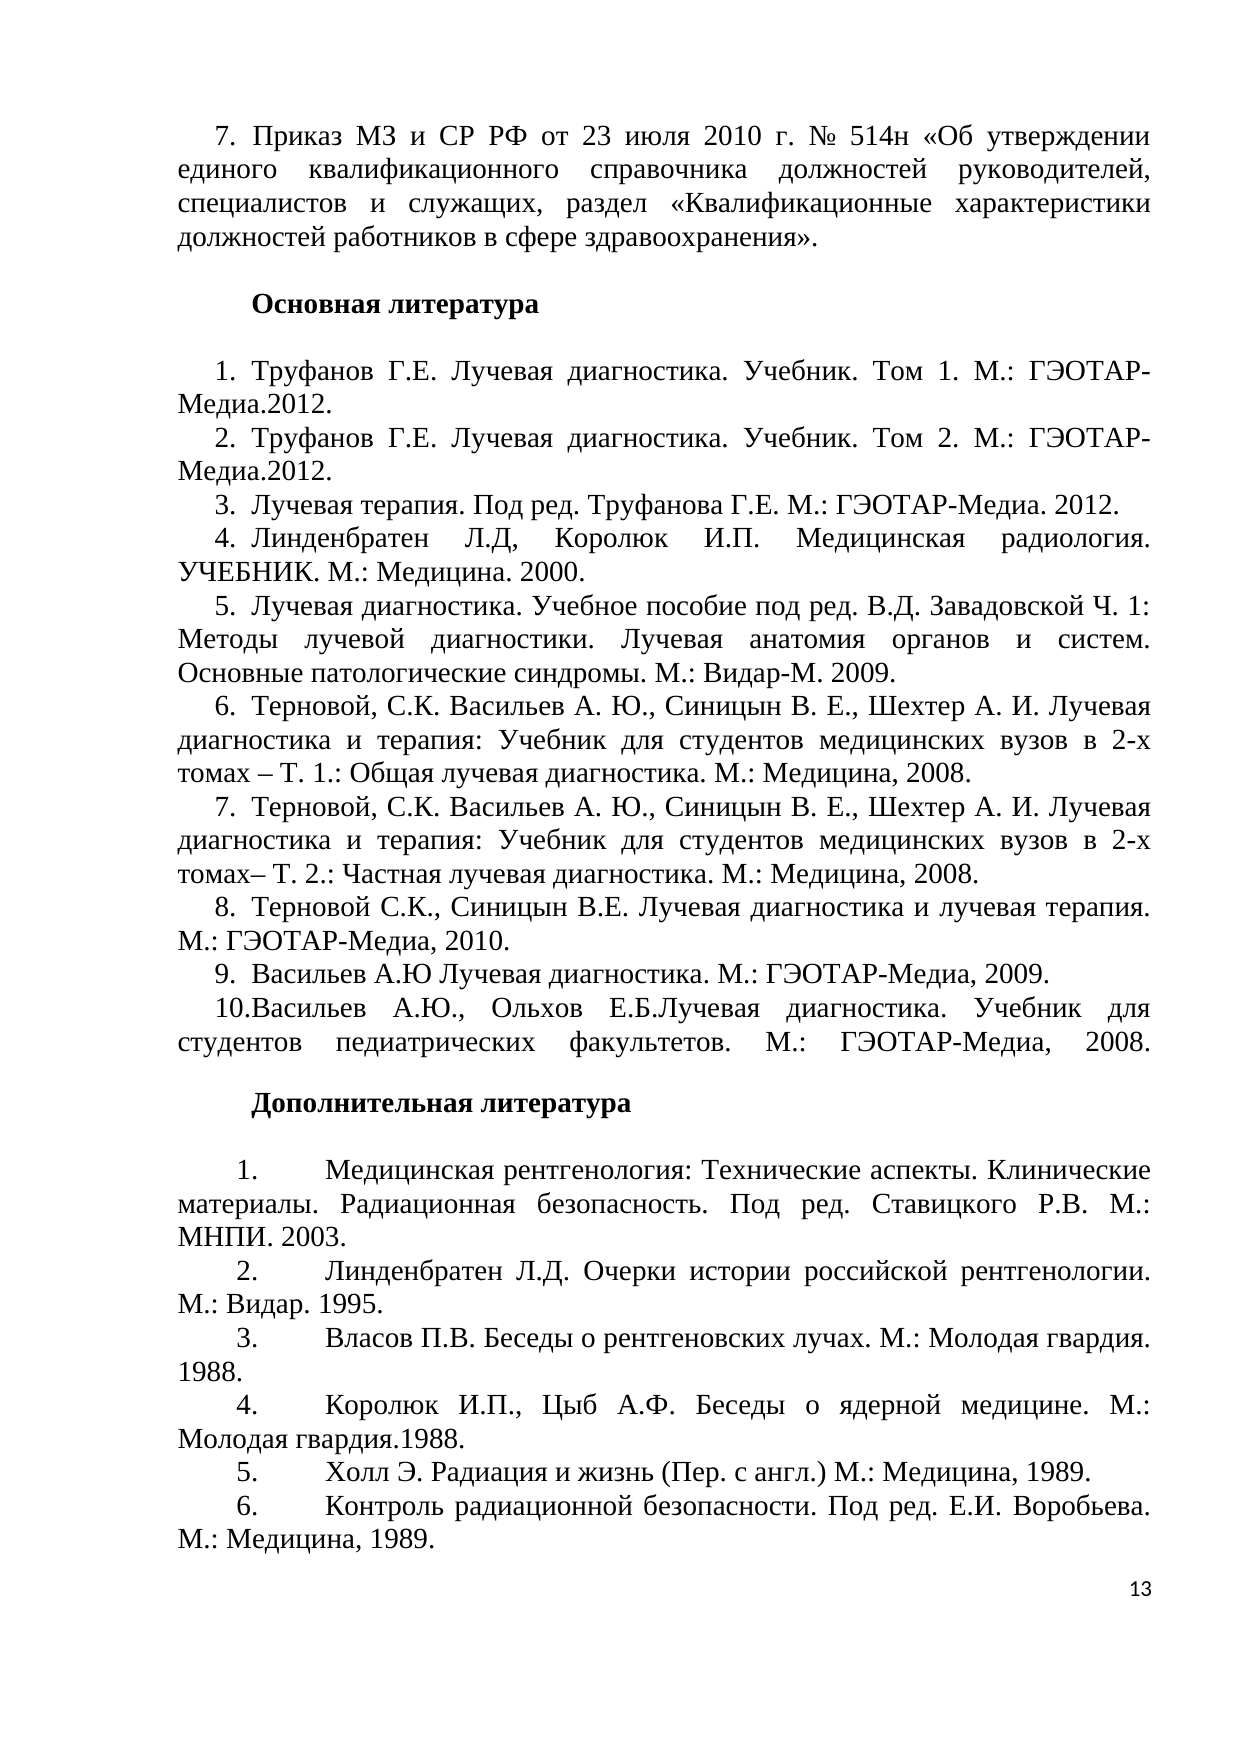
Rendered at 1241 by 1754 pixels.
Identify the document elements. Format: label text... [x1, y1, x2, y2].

list Труфанов Г.Е. Лучевая диагностика. Учебник. Том 1. М.: ГЭОТАР-Медиа.2012. [177, 353, 1152, 420]
list Линденбратен Л.Д, Королюк И.П. Медицинская радиология. УЧЕБНИК. М.: Медицина. 2000. [177, 521, 1152, 588]
list Терновой, С.К. Васильев А. Ю., Синицын В. Е., Шехтер А. И. Лучевая диагностика и терапия: Учебник для студентов медицинских вузов в 2-х томах – Т. 1.: Общая лучевая диагностика. М.: Медицина, 2008. [177, 688, 1152, 789]
list Королюк И.П., Цыб А.Ф. Беседы о ядерной медицине. М.: Молодая гвардия.1988. [177, 1387, 1152, 1454]
list Власов П.В. Беседы о рентгеновских лучах. М.: Молодая гвардия. 1988. [177, 1320, 1152, 1387]
list Основная литература [177, 286, 1152, 319]
list Линденбратен Л.Д. Очерки истории российской рентгенологии. М.: Видар. 1995. [177, 1253, 1152, 1320]
list Приказ МЗ и СР РФ от 23 июля 2010 г. № 514н «Об утверждении единого квалификационного справочника должностей руководителей, специалистов и служащих, раздел «Квалификационные характеристики должностей работников в сфере здравоохранения». [177, 118, 1152, 252]
text Дополнительная литература [251, 1085, 1152, 1119]
list Лучевая терапия. Под ред. Труфанова Г.Е. М.: ГЭОТАР-Медиа. 2012. [177, 487, 1152, 521]
list Лучевая диагностика. Учебное пособие под ред. В.Д. Завадовской Ч. 1: Методы лучевой диагностики. Лучевая анатомия органов и систем. Основные патологические синдромы. М.: Видар-М. 2009. [177, 588, 1152, 688]
list Васильев А.Ю., Ольхов Е.Б.Лучевая диагностика. Учебник для студентов педиатрических факультетов. М.: ГЭОТАР-Медиа, 2008. [177, 990, 1152, 1085]
list Васильев А.Ю Лучевая диагностика. М.: ГЭОТАР-Медиа, 2009. [177, 957, 1152, 990]
list Труфанов Г.Е. Лучевая диагностика. Учебник. Том 2. М.: ГЭОТАР-Медиа.2012. [177, 420, 1152, 487]
list Холл Э. Радиация и жизнь (Пер. с англ.) М.: Медицина, 1989. [177, 1454, 1152, 1488]
list Терновой С.К., Синицын В.Е. Лучевая диагностика и лучевая терапия. М.: ГЭОТАР-Медиа, 2010. [177, 889, 1152, 957]
list Контроль радиационной безопасности. Под ред. Е.И. Воробьева. М.: Медицина, 1989. [177, 1488, 1152, 1555]
list Медицинская рентгенология: Технические аспекты. Клинические материалы. Радиационная безопасность. Под ред. Ставицкого Р.В. М.: МНПИ. 2003. [177, 1152, 1152, 1253]
list Терновой, С.К. Васильев А. Ю., Синицын В. Е., Шехтер А. И. Лучевая диагностика и терапия: Учебник для студентов медицинских вузов в 2-х томах– Т. 2.: Частная лучевая диагностика. М.: Медицина, 2008. [177, 789, 1152, 889]
